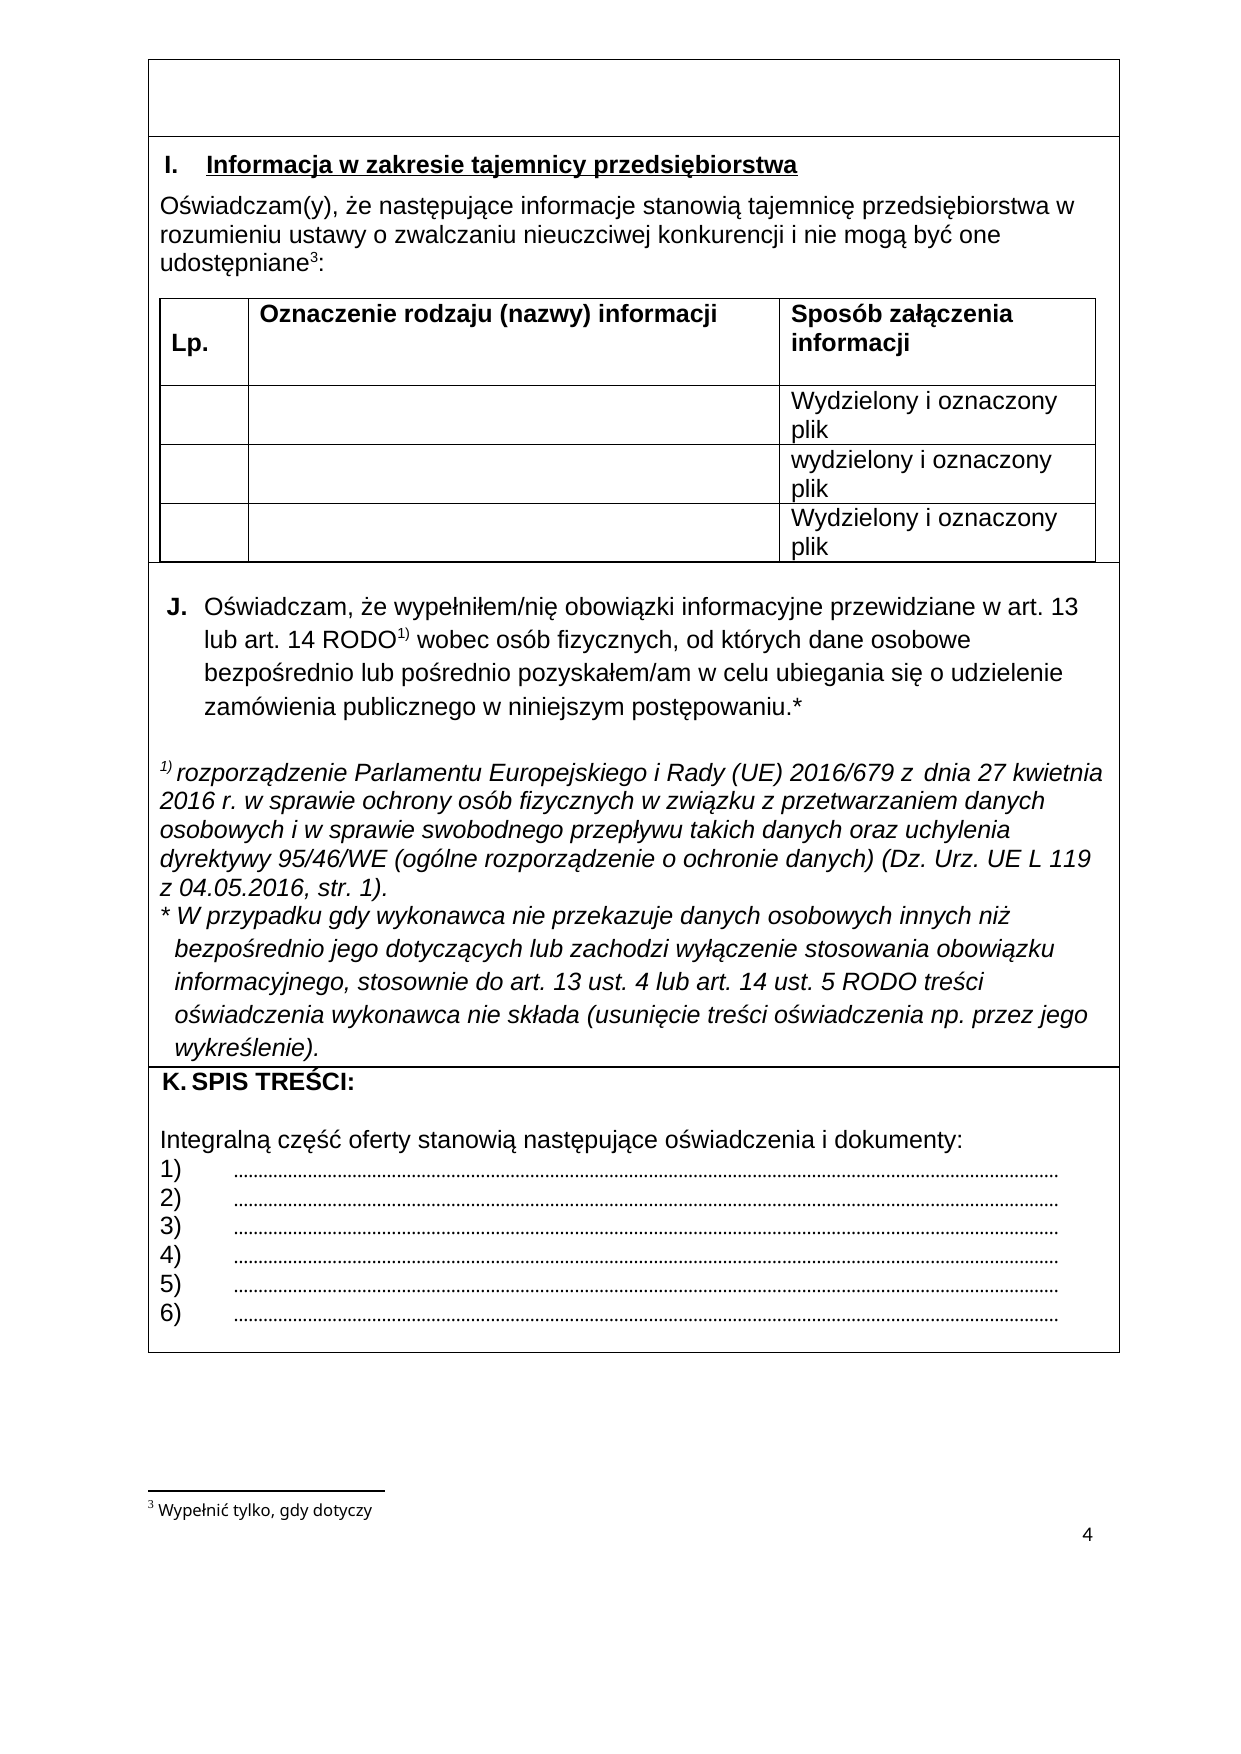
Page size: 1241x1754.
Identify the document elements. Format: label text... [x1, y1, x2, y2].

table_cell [149, 60, 1119, 136]
table_cell Oświadczam, że wypełniłem/nię obowiązki informacyjne przewidziane w art. 13 lub art. 14 RODO1) wobec osób fizycznych, od których dane osobowe bezpośrednio lub pośrednio pozyskałem/am w celu ubiegania się o udzielenie zamówienia publicznego w niniejszym postępowaniu.* 1) rozporządzenie Parlamentu Europejskiego i Rady (UE) 2016/679 z dnia 27 kwietnia 2016 r. w sprawie ochrony osób fizycznych w związku z przetwarzaniem danych osobowych i w sprawie swobodnego przepływu takich danych oraz uchylenia dyrektywy 95/46/WE (ogólne rozporządzenie o ochronie danych) (Dz. Urz. UE L 119 z 04.05.2016, str. 1). * W przypadku gdy wykonawca nie przekazuje danych osobowych innych niż bezpośrednio jego dotyczących lub zachodzi wyłączenie stosowania obowiązku informacyjnego, stosownie do art. 13 ust. 4 lub art. 14 ust. 5 RODO treści oświadczenia wykonawca nie składa (usunięcie treści oświadczenia np. przez jego wykreślenie). [149, 563, 1119, 1066]
table_cell SPIS TREŚCI: Integralną część oferty stanowią następujące oświadczenia i dokumenty: ………………………………………………………………………………………………………………………………………………….. ………………………………………………………………………………………………………………………………………………….. ………………………………………………………………………………………………………………………………………………….. ………………………………………………………………………………………………………………………………………………….. ………………………………………………………………………………………………………………………………………………….. ………………………………………………………………………………………………………………………………………………….. [149, 1068, 1119, 1352]
table_cell Informacja w zakresie tajemnicy przedsiębiorstwa Oświadczam(y), że następujące informacje stanowią tajemnicę przedsiębiorstwa w rozumieniu ustawy o zwalczaniu nieuczciwej konkurencji i nie mogą być one udostępniane: [149, 137, 1119, 562]
